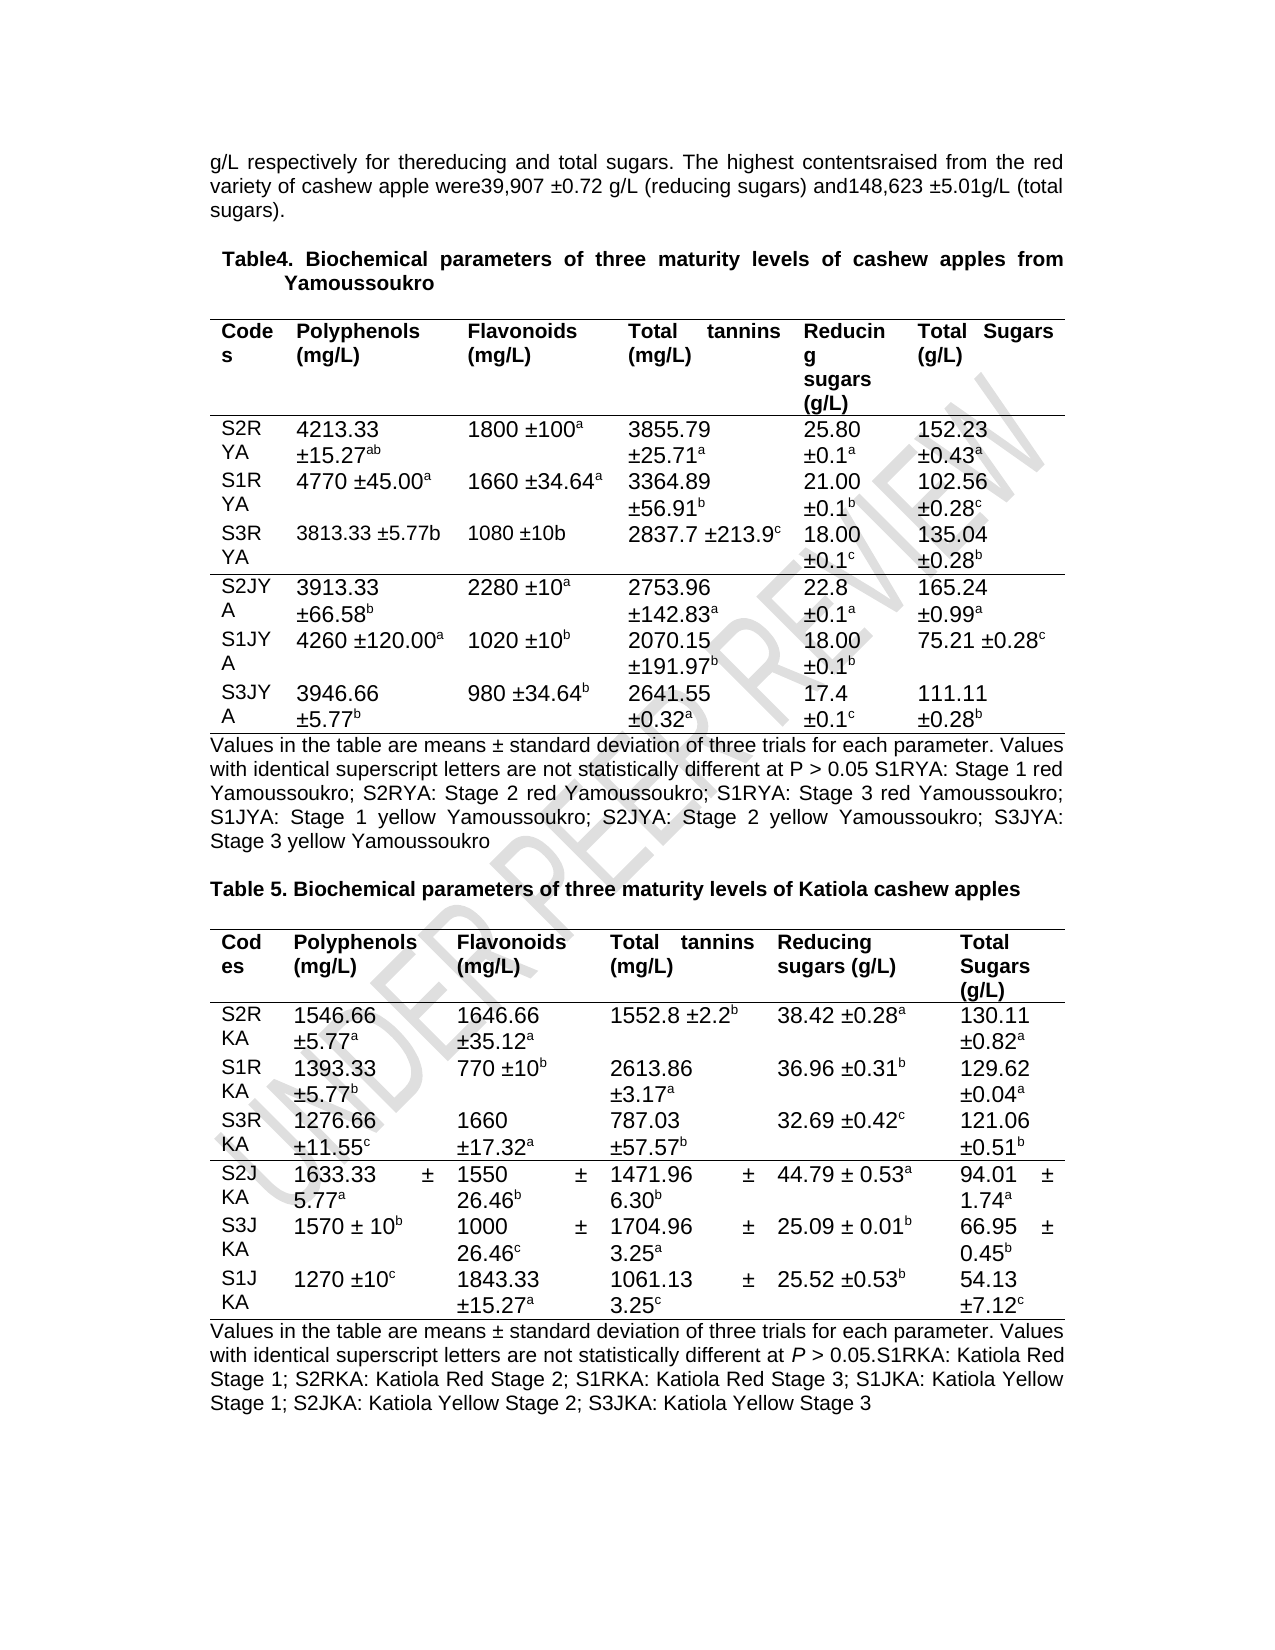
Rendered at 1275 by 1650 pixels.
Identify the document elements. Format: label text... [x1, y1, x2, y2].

table_cell S1RYA [210, 468, 285, 521]
table_cell 129.62 ±0.04a [949, 1055, 1065, 1107]
table_cell 66.95 ± 0.45b [949, 1213, 1065, 1266]
table_cell 102.56 ±0.28c [906, 468, 1065, 521]
table_cell 1276.66 ±11.55c [282, 1108, 445, 1160]
table_cell 18.00 ±0.1b [792, 627, 906, 680]
table_header Total Sugars (g/L) [906, 320, 1065, 415]
table_cell 94.01 ± 1.74a [949, 1161, 1065, 1213]
table_cell 1550 ± 26.46b [445, 1161, 598, 1213]
table_header Reducing sugars (g/L) [766, 930, 948, 1001]
table_cell 2613.86 ±3.17a [599, 1055, 766, 1107]
text Table4. Biochemical parameters of three maturity levels of cashew apples from Yamoussoukro [210, 247, 1065, 295]
table_header Flavonoids (mg/L) [456, 320, 617, 415]
table_cell 3913.33 ±66.58b [285, 575, 456, 627]
table_cell 1020 ±10b [456, 627, 617, 680]
table_cell 54.13 ±7.12c [949, 1266, 1065, 1319]
table_cell 1080 ±10b [456, 521, 617, 574]
table_cell S3JYA [210, 680, 285, 732]
table_cell 38.42 ±0.28a [766, 1003, 948, 1055]
table_cell 4213.33 ±15.27ab [285, 416, 456, 468]
table_cell 32.69 ±0.42c [766, 1108, 948, 1160]
table_cell 980 ±34.64b [456, 680, 617, 732]
table_cell 2837.7 ±213.9c [617, 521, 792, 574]
table_cell 1843.33 ±15.27a [445, 1266, 598, 1319]
table_cell 1270 ±10c [282, 1266, 445, 1319]
table_cell 1660 ±34.64a [456, 468, 617, 521]
table_cell 1393.33 ±5.77b [282, 1055, 445, 1107]
table_cell 21.00 ±0.1b [792, 468, 906, 521]
table_cell S1JYA [210, 627, 285, 680]
text Values in the table are means ± standard deviation of three trials for each parameter. Values with identical superscript letters are not statistically different at P > 0.05.S1RKA: Katiola Red Stage 1; S2RKA: Katiola Red Stage 2; S1RKA: Katiola Red Stage 3; S1JKA: Katiola Yellow Stage 1; S2JKA: Katiola Yellow Stage 2; S3JKA: Katiola Yellow Stage 3 [210, 1320, 1065, 1415]
table_cell 3946.66 ±5.77b [285, 680, 456, 732]
table_cell 44.79 ± 0.53a [766, 1161, 948, 1213]
table_cell 36.96 ±0.31b [766, 1055, 948, 1107]
table_header Codes [210, 320, 285, 415]
table_cell 25.09 ± 0.01b [766, 1213, 948, 1266]
table_cell 1546.66 ±5.77a [282, 1003, 445, 1055]
table_cell 770 ±10b [445, 1055, 598, 1107]
table_cell 1000 ± 26.46c [445, 1213, 598, 1266]
table_cell 1471.96 ± 6.30b [599, 1161, 766, 1213]
text Values in the table are means ± standard deviation of three trials for each parameter. Values with identical superscript letters are not statistically different at P > 0.05 S1RYA: Stage 1 red Yamoussoukro; S2RYA: Stage 2 red Yamoussoukro; S1RYA: Stage 3 red Yamoussoukro; S1JYA: Stage 1 yellow Yamoussoukro; S2JYA: Stage 2 yellow Yamoussoukro; S3JYA: Stage 3 yellow Yamoussoukro [210, 734, 1065, 853]
table_cell S3RYA [210, 521, 285, 574]
table_cell 2753.96 ±142.83a [617, 575, 792, 627]
table_cell 3364.89 ±56.91b [617, 468, 792, 521]
table_cell 4770 ±45.00a [285, 468, 456, 521]
table_cell 1570 ± 10b [282, 1213, 445, 1266]
table_header Total tannins (mg/L) [617, 320, 792, 415]
table_cell 18.00 ±0.1c [792, 521, 906, 574]
table_cell 2641.55 ±0.32a [617, 680, 792, 732]
table_cell 25.80 ±0.1a [792, 416, 906, 468]
table_cell S2JKA [210, 1161, 282, 1213]
table_cell S2RKA [210, 1003, 282, 1055]
table_cell 787.03 ±57.57b [599, 1108, 766, 1160]
table_cell 25.52 ±0.53b [766, 1266, 948, 1319]
table_cell 1552.8 ±2.2b [599, 1003, 766, 1055]
table_header Polyphenols (mg/L) [285, 320, 456, 415]
table_cell 130.11 ±0.82a [949, 1003, 1065, 1055]
table_cell 22.8 ±0.1a [792, 575, 906, 627]
table_cell 111.11 ±0.28b [906, 680, 1065, 732]
table_cell 2070.15 ±191.97b [617, 627, 792, 680]
table_cell S2JYA [210, 575, 285, 627]
table_header Flavonoids (mg/L) [445, 930, 598, 1001]
table_cell 1660 ±17.32a [445, 1108, 598, 1160]
table_cell 165.24 ±0.99a [906, 575, 1065, 627]
table_cell 3813.33 ±5.77b [285, 521, 456, 574]
table_cell 1633.33 ± 5.77a [282, 1161, 445, 1213]
table_cell 2280 ±10a [456, 575, 617, 627]
table_header Total Sugars (g/L) [949, 930, 1065, 1001]
text Table 5. Biochemical parameters of three maturity levels of Katiola cashew apples [210, 877, 1065, 901]
table_cell S3JKA [210, 1213, 282, 1266]
table_cell 4260 ±120.00a [285, 627, 456, 680]
table_cell 135.04 ±0.28b [906, 521, 1065, 574]
table_header Reducing sugars (g/L) [792, 320, 906, 415]
table_cell 3855.79 ±25.71a [617, 416, 792, 468]
table_cell 1061.13 ± 3.25c [599, 1266, 766, 1319]
table_header Codes [210, 930, 282, 1001]
table_cell S3RKA [210, 1108, 282, 1160]
table_cell S1RKA [210, 1055, 282, 1107]
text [210, 150, 1065, 222]
table_cell 75.21 ±0.28c [906, 627, 1065, 680]
table_cell 121.06 ±0.51b [949, 1108, 1065, 1160]
table_cell 1704.96 ± 3.25a [599, 1213, 766, 1266]
table_cell 1646.66 ±35.12a [445, 1003, 598, 1055]
table_cell S2RYA [210, 416, 285, 468]
table_cell S1JKA [210, 1266, 282, 1319]
table_cell 17.4 ±0.1c [792, 680, 906, 732]
table_cell 1800 ±100a [456, 416, 617, 468]
table_header Polyphenols (mg/L) [282, 930, 445, 1001]
table_cell 152.23 ±0.43a [906, 416, 1065, 468]
table_header Total tannins (mg/L) [599, 930, 766, 1001]
